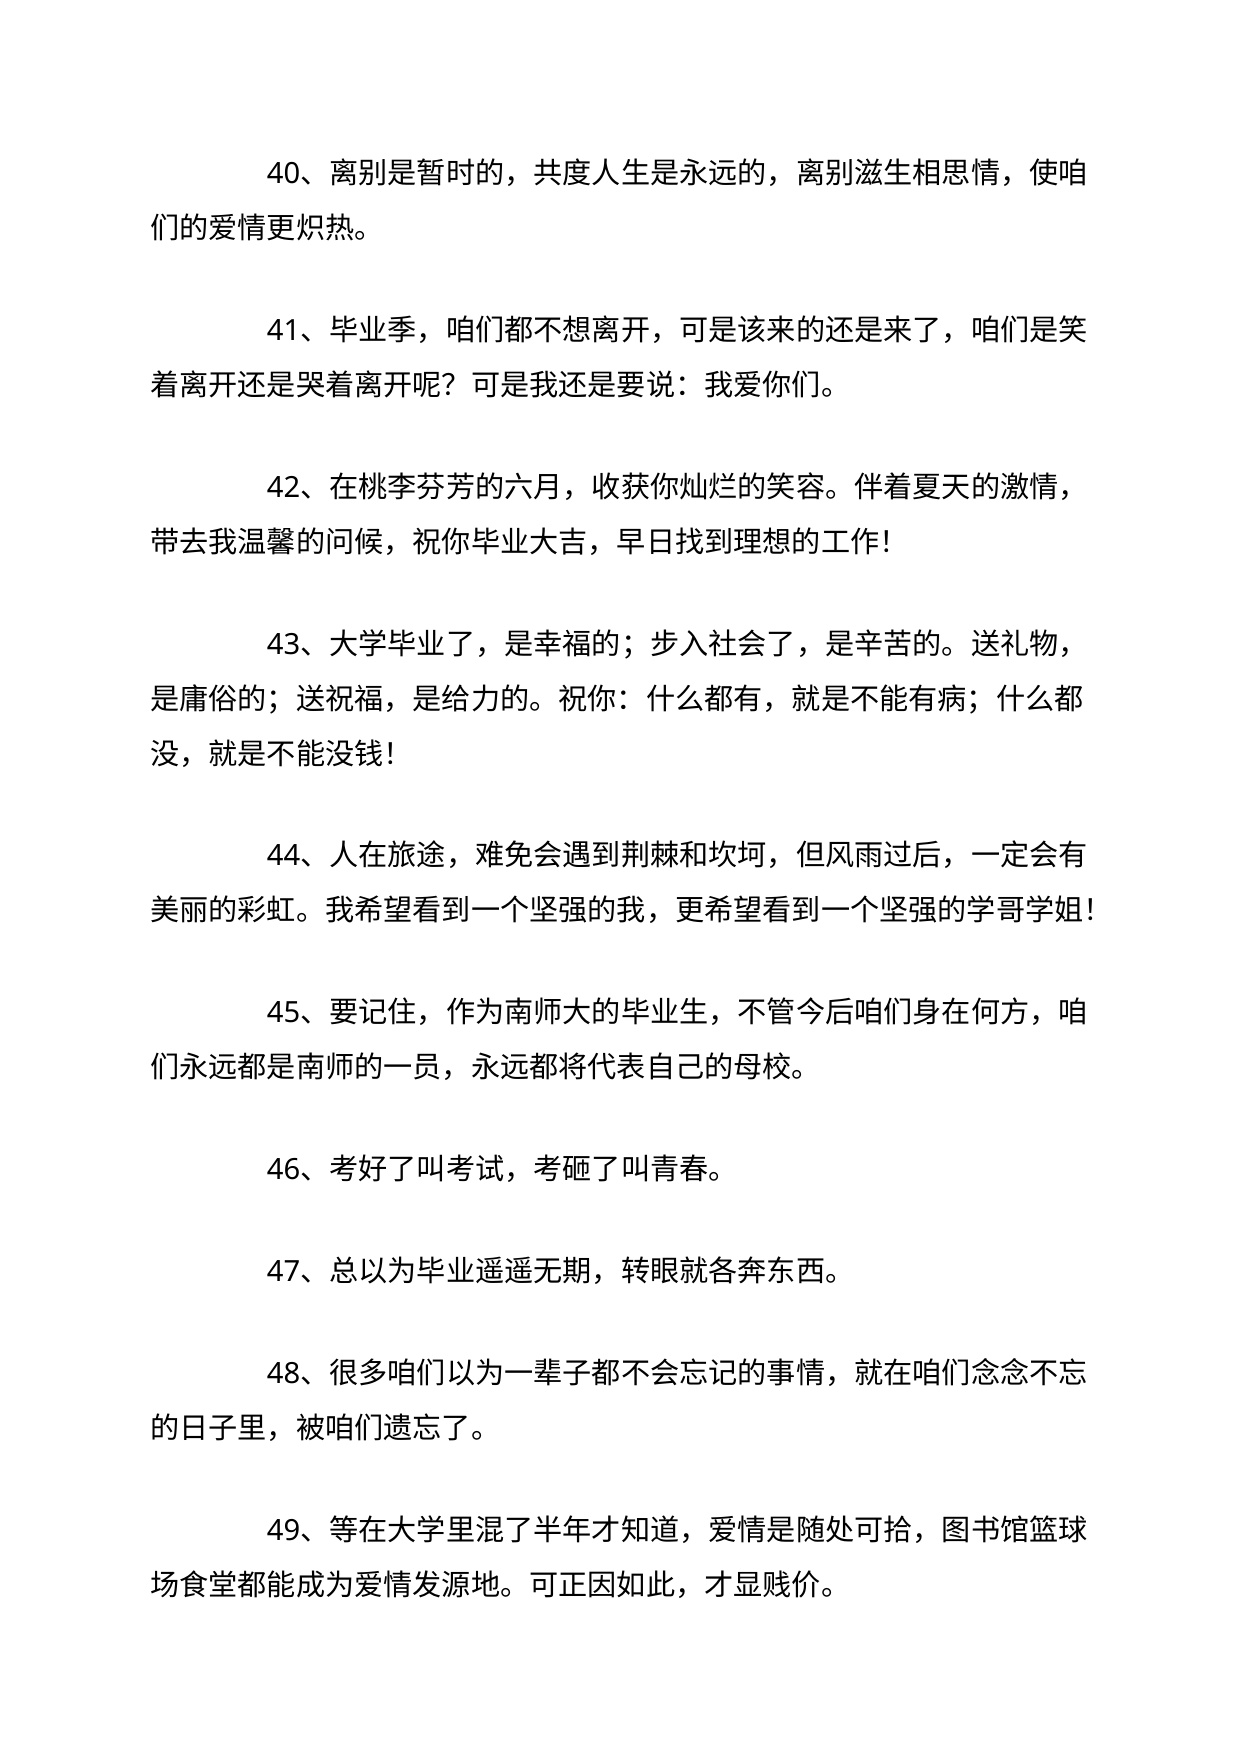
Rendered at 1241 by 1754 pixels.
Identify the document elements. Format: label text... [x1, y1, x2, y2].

text 44、人在旅途，难免会遇到荆棘和坎坷，但风雨过后，一定会有美丽的彩虹。我希望看到一个坚强的我，更希望看到一个坚强的学哥学姐！ [150, 832, 1090, 929]
text 47、总以为毕业遥遥无期，转眼就各奔东西。 [150, 1247, 1090, 1290]
text 48、很多咱们以为一辈子都不会忘记的事情，就在咱们念念不忘的日子里，被咱们遗忘了。 [150, 1349, 1090, 1447]
text 42、在桃李芬芳的六月，收获你灿烂的笑容。伴着夏天的激情，带去我温馨的问候，祝你毕业大吉，早日找到理想的工作！ [150, 463, 1090, 561]
text 46、考好了叫考试，考砸了叫青春。 [150, 1146, 1090, 1188]
text 41、毕业季，咱们都不想离开，可是该来的还是来了，咱们是笑着离开还是哭着离开呢？可是我还是要说：我爱你们。 [150, 307, 1090, 404]
text 40、离别是暂时的，共度人生是永远的，离别滋生相思情，使咱们的爱情更炽热。 [150, 150, 1090, 247]
text 45、要记住，作为南师大的毕业生，不管今后咱们身在何方，咱们永远都是南师的一员，永远都将代表自己的母校。 [150, 989, 1090, 1086]
text 43、大学毕业了，是幸福的；步入社会了，是辛苦的。送礼物，是庸俗的；送祝福，是给力的。祝你：什么都有，就是不能有病；什么都没，就是不能没钱！ [150, 620, 1090, 772]
text 49、等在大学里混了半年才知道，爱情是随处可拾，图书馆篮球场食堂都能成为爱情发源地。可正因如此，才显贱价。 [150, 1506, 1090, 1603]
